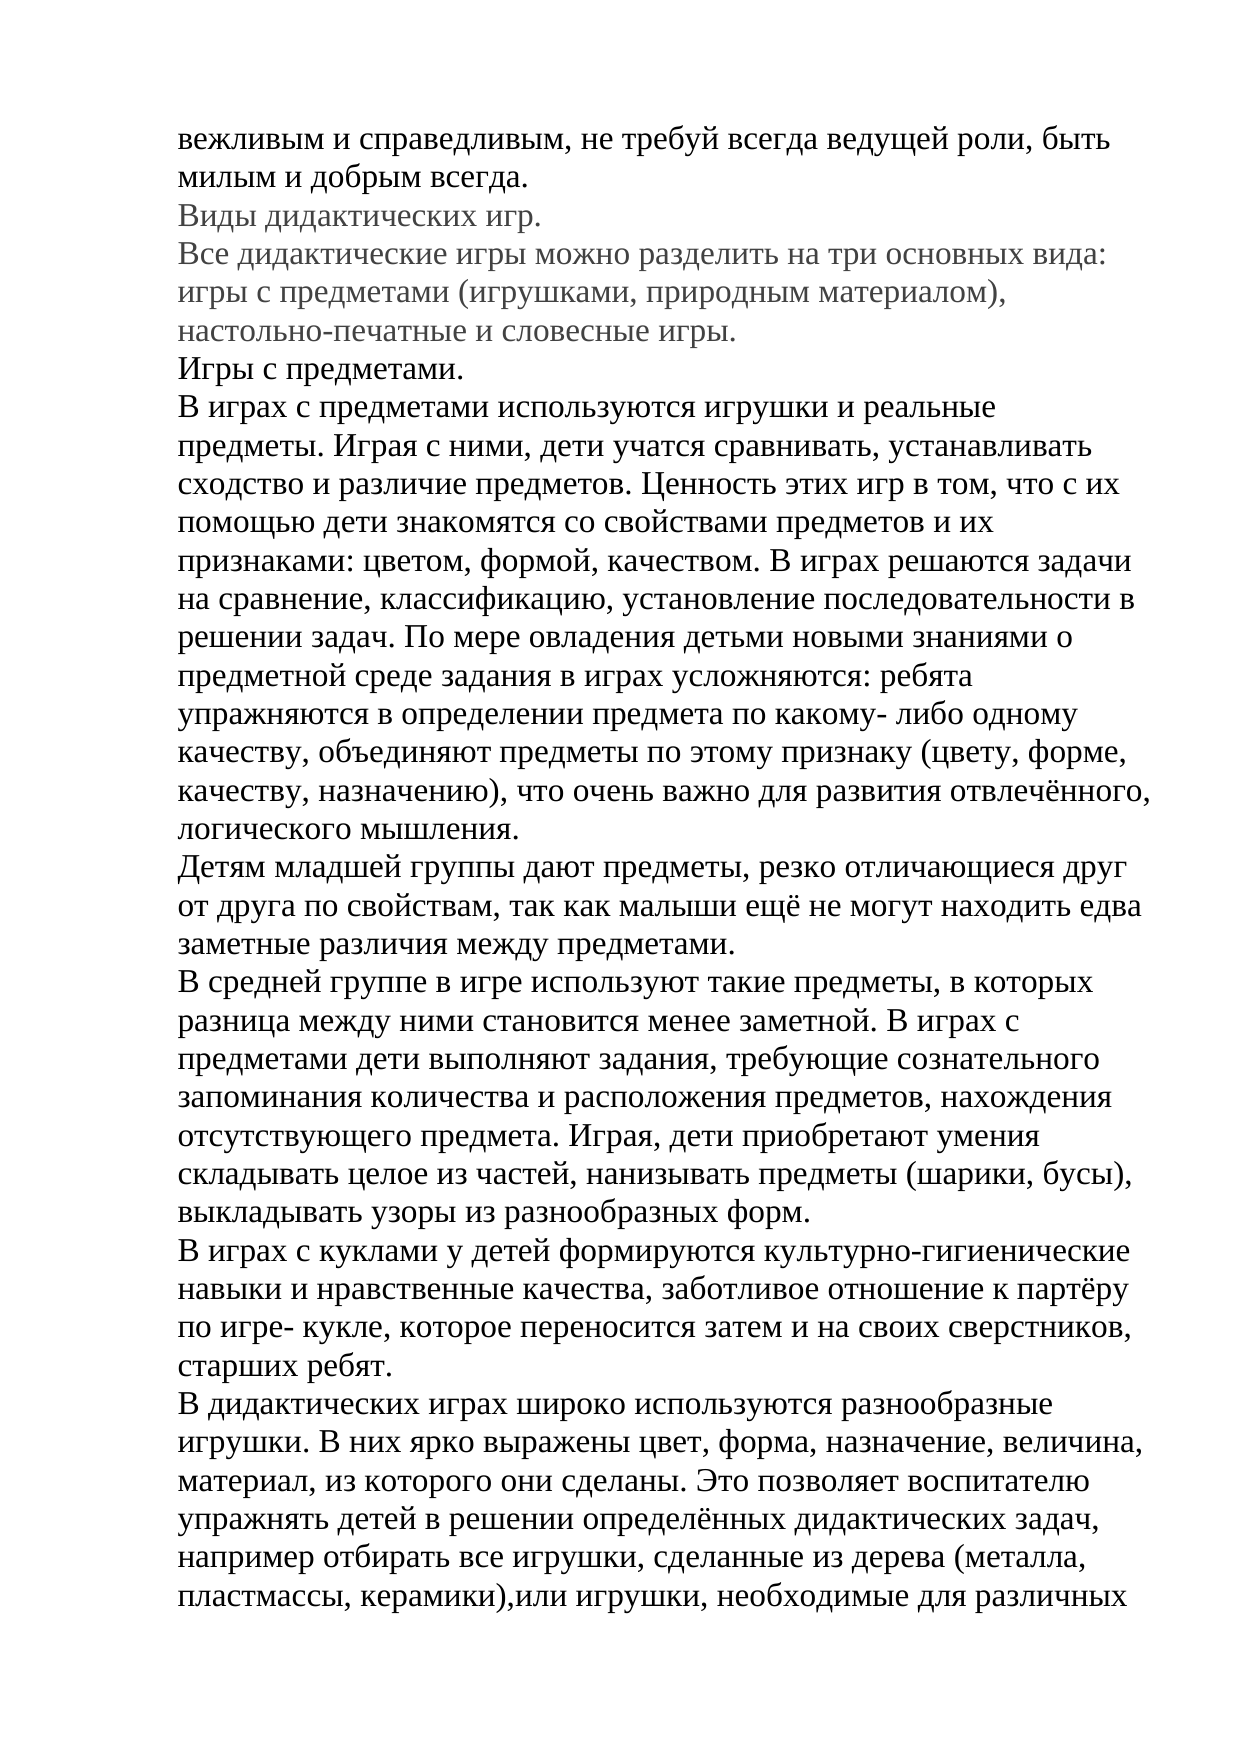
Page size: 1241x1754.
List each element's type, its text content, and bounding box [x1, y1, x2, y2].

text В играх с куклами у детей формируются культурно-гигиенические навыки и нравственные качества, заботливое отношение к партёру по игре- кукле, которое переносится затем и на своих сверстников, старших ребят. [177, 1230, 1152, 1383]
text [177, 118, 1152, 195]
text Виды дидактических игр. [177, 195, 1152, 233]
text В средней группе в игре используют такие предметы, в которых разница между ними становится менее заметной. В играх с предметами дети выполняют задания, требующие сознательного запоминания количества и расположения предметов, нахождения отсутствующего предмета. Играя, дети приобретают умения складывать целое из частей, нанизывать предметы (шарики, бусы), выкладывать узоры из разнообразных форм. [177, 961, 1152, 1230]
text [177, 1383, 1152, 1613]
text В играх с предметами используются игрушки и реальные предметы. Играя с ними, дети учатся сравнивать, устанавливать сходство и различие предметов. Ценность этих игр в том, что с их помощью дети знакомятся со свойствами предметов и их признаками: цветом, формой, качеством. В играх решаются задачи на сравнение, классификацию, установление последовательности в решении задач. По мере овладения детьми новыми знаниями о предметной среде задания в играх усложняются: ребята упражняются в определении предмета по какому- либо одному качеству, объединяют предметы по этому признаку (цвету, форме, качеству, назначению), что очень важно для развития отвлечённого, логического мышления. [177, 386, 1152, 846]
text Детям младшей группы дают предметы, резко отличающиеся друг от друга по свойствам, так как малыши ещё не могут находить едва заметные различия между предметами. [177, 846, 1152, 961]
text Игры с предметами. [177, 348, 1152, 386]
text Все дидактические игры можно разделить на три основных вида: игры с предметами (игрушками, природным материалом), настольно-печатные и словесные игры. [177, 233, 1152, 348]
